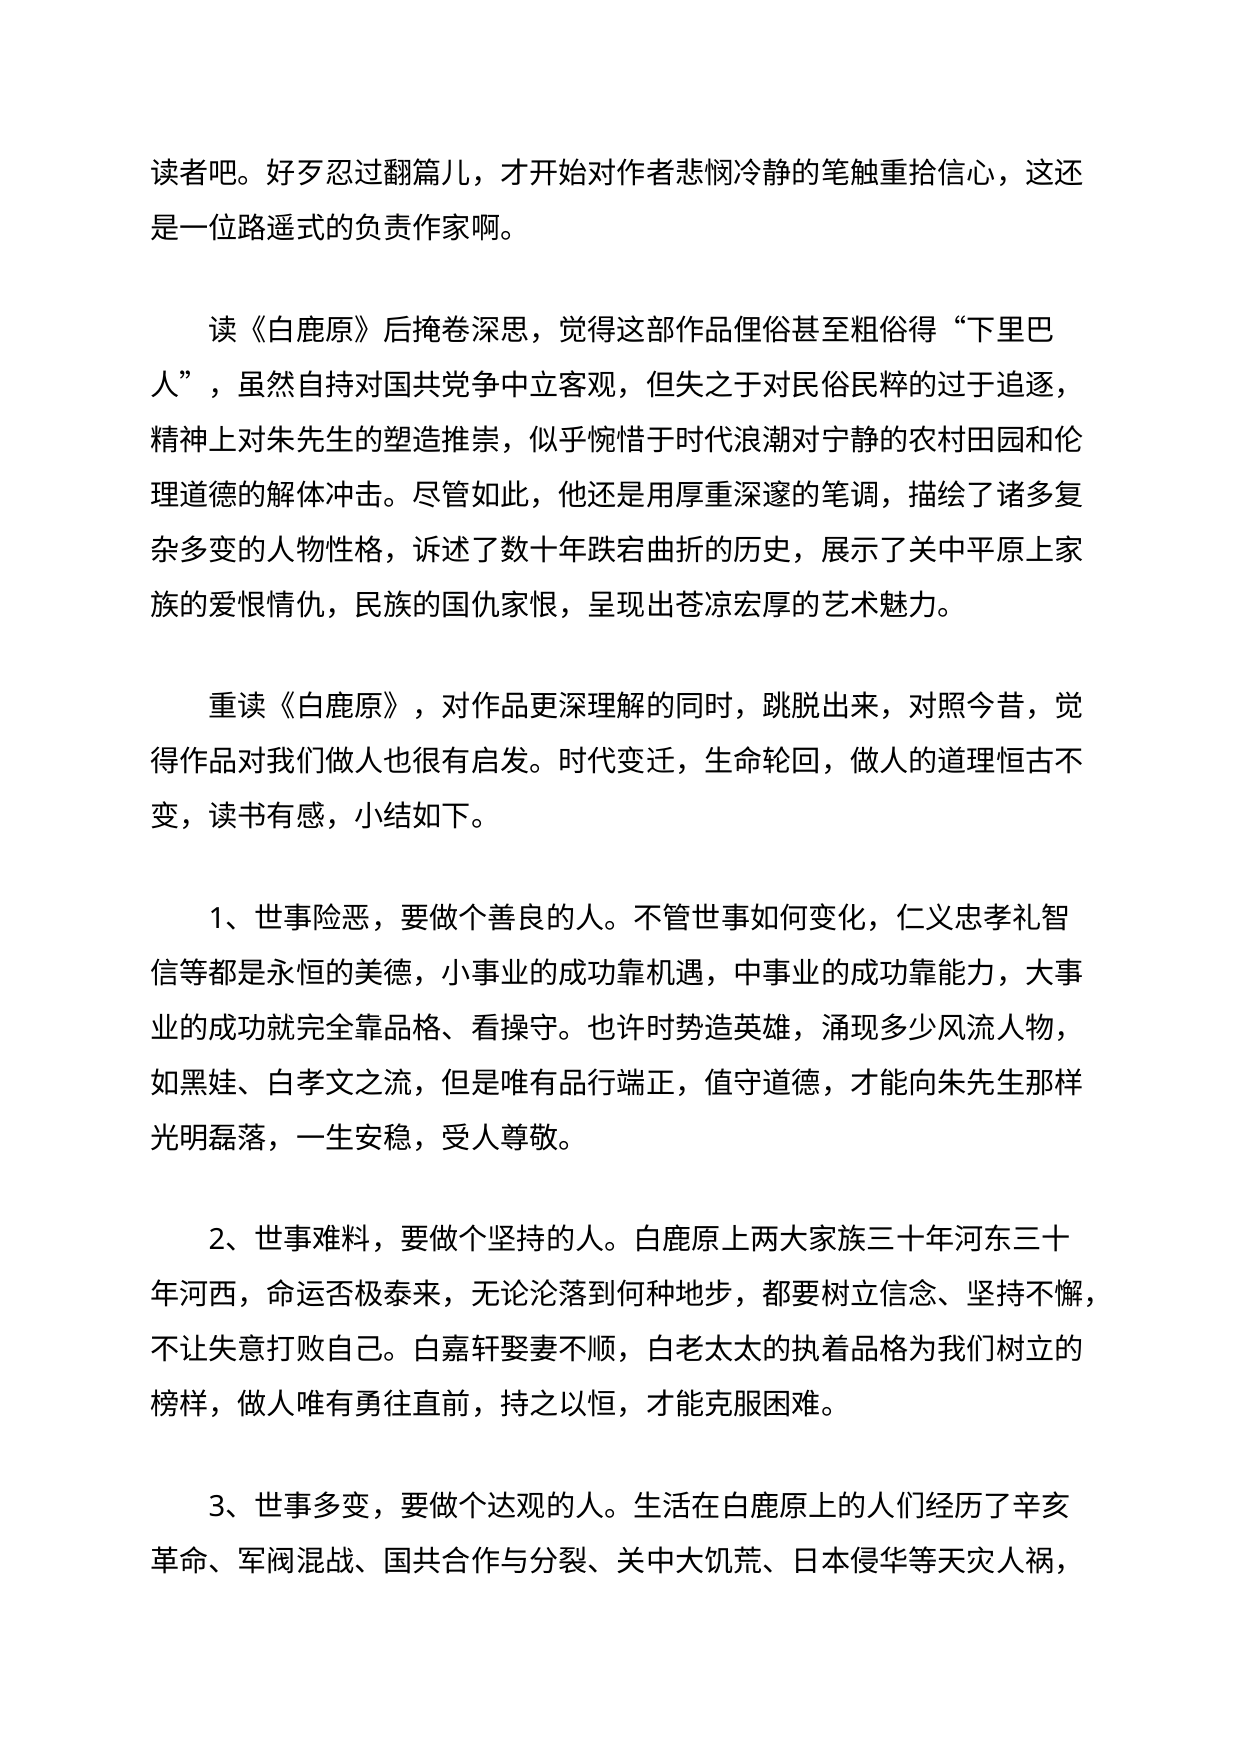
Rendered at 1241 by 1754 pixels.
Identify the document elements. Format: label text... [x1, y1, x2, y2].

text 读《白鹿原》后掩卷深思，觉得这部作品俚俗甚至粗俗得“下里巴人”，虽然自持对国共党争中立客观，但失之于对民俗民粹的过于追逐，精神上对朱先生的塑造推崇，似乎惋惜于时代浪潮对宁静的农村田园和伦理道德的解体冲击。尽管如此，他还是用厚重深邃的笔调，描绘了诸多复杂多变的人物性格，诉述了数十年跌宕曲折的历史，展示了关中平原上家族的爱恨情仇，民族的国仇家恨，呈现出苍凉宏厚的艺术魅力。 [150, 307, 1090, 623]
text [150, 150, 1090, 247]
text 1、世事险恶，要做个善良的人。不管世事如何变化，仁义忠孝礼智信等都是永恒的美德，小事业的成功靠机遇，中事业的成功靠能力，大事业的成功就完全靠品格、看操守。也许时势造英雄，涌现多少风流人物，如黑娃、白孝文之流，但是唯有品行端正，值守道德，才能向朱先生那样光明磊落，一生安稳，受人尊敬。 [150, 894, 1090, 1156]
text 重读《白鹿原》，对作品更深理解的同时，跳脱出来，对照今昔，觉得作品对我们做人也很有启发。时代变迁，生命轮回，做人的道理恒古不变，读书有感，小结如下。 [150, 683, 1090, 835]
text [150, 1482, 1090, 1580]
text 2、世事难料，要做个坚持的人。白鹿原上两大家族三十年河东三十年河西，命运否极泰来，无论沦落到何种地步，都要树立信念、坚持不懈，不让失意打败自己。白嘉轩娶妻不顺，白老太太的执着品格为我们树立的榜样，做人唯有勇往直前，持之以恒，才能克服困难。 [150, 1216, 1090, 1423]
